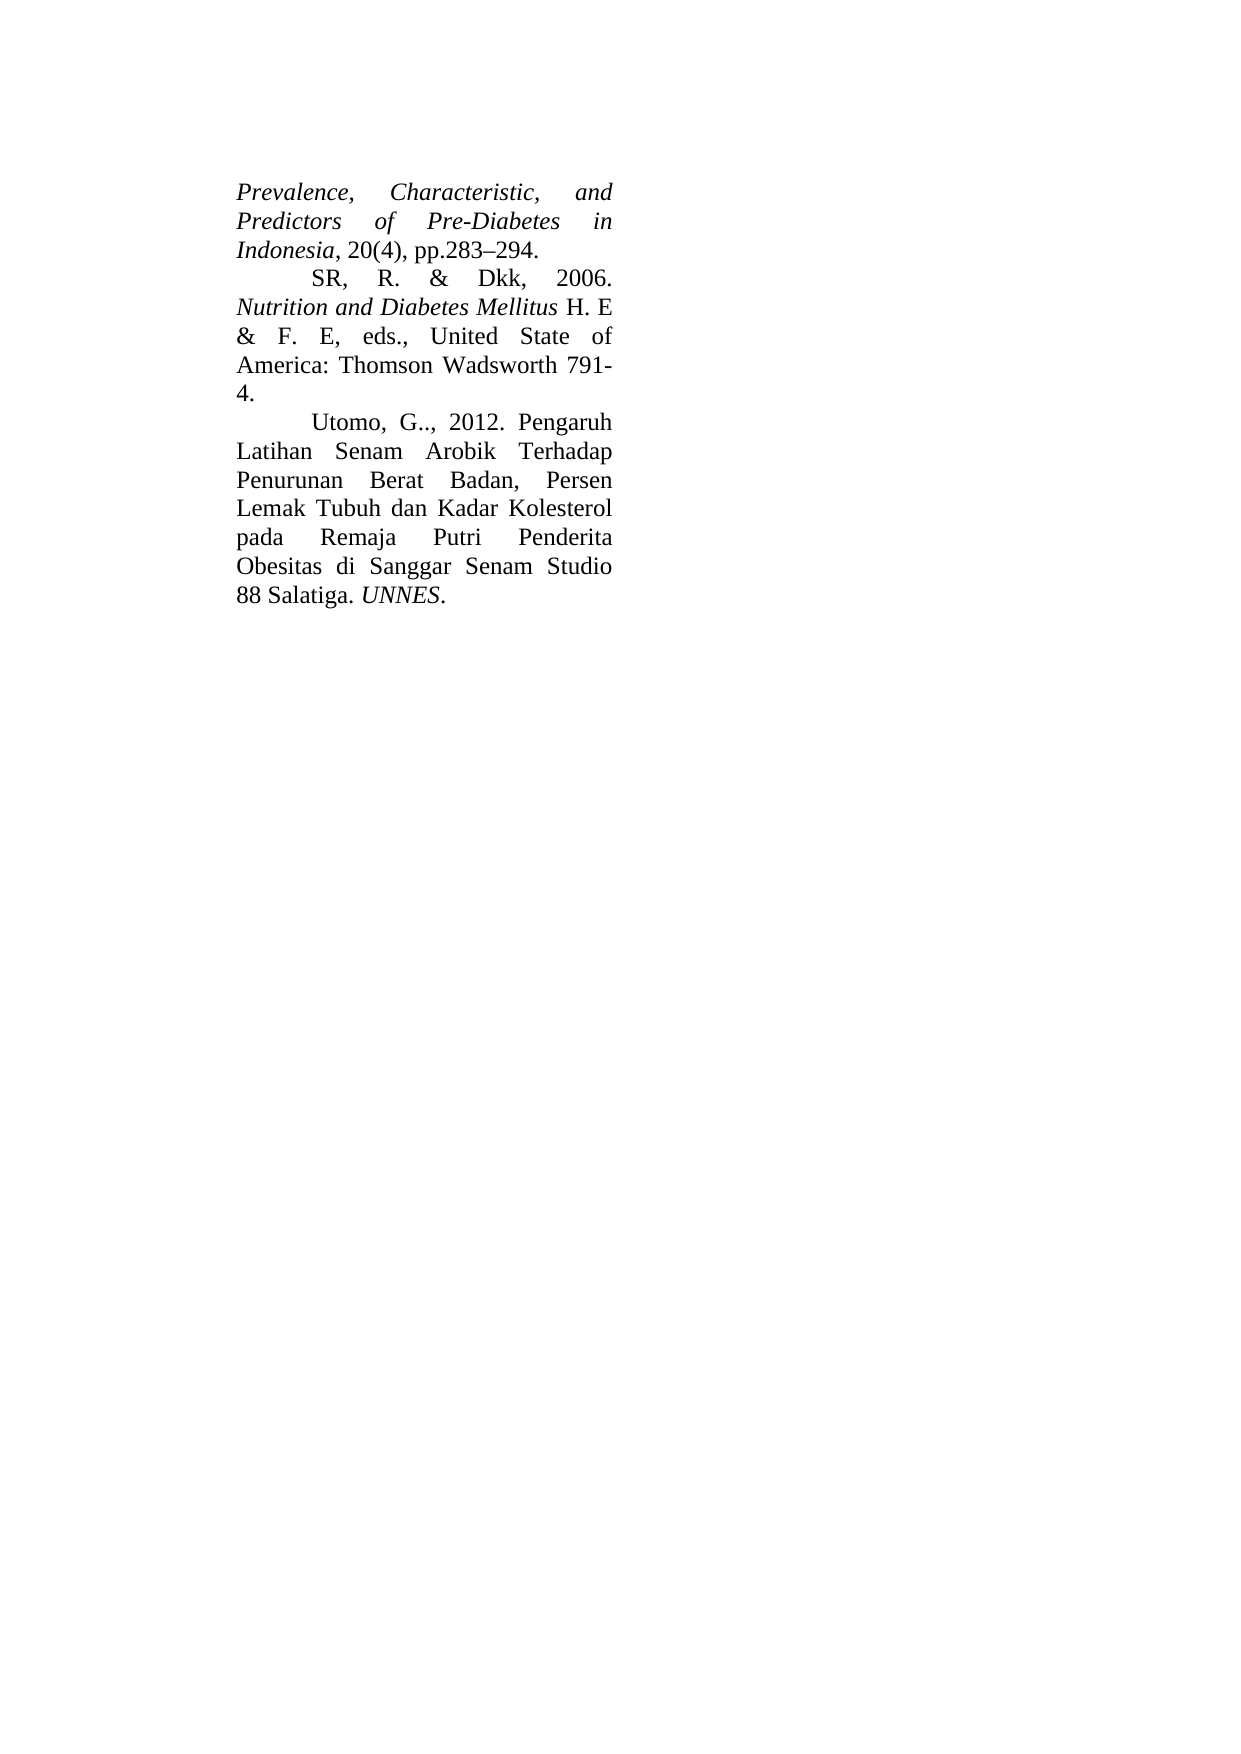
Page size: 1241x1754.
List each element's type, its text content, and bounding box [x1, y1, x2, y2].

text Utomo, G.., 2012. Pengaruh Latihan Senam Arobik Terhadap Penurunan Berat Badan, Persen Lemak Tubuh dan Kadar Kolesterol pada Remaja Putri Penderita Obesitas di Sanggar Senam Studio 88 Salatiga. UNNES. [236, 407, 613, 608]
text SR, R. & Dkk, 2006. Nutrition and Diabetes Mellitus H. E & F. E, eds., United State of America: Thomson Wadsworth 791-4. [236, 263, 613, 407]
